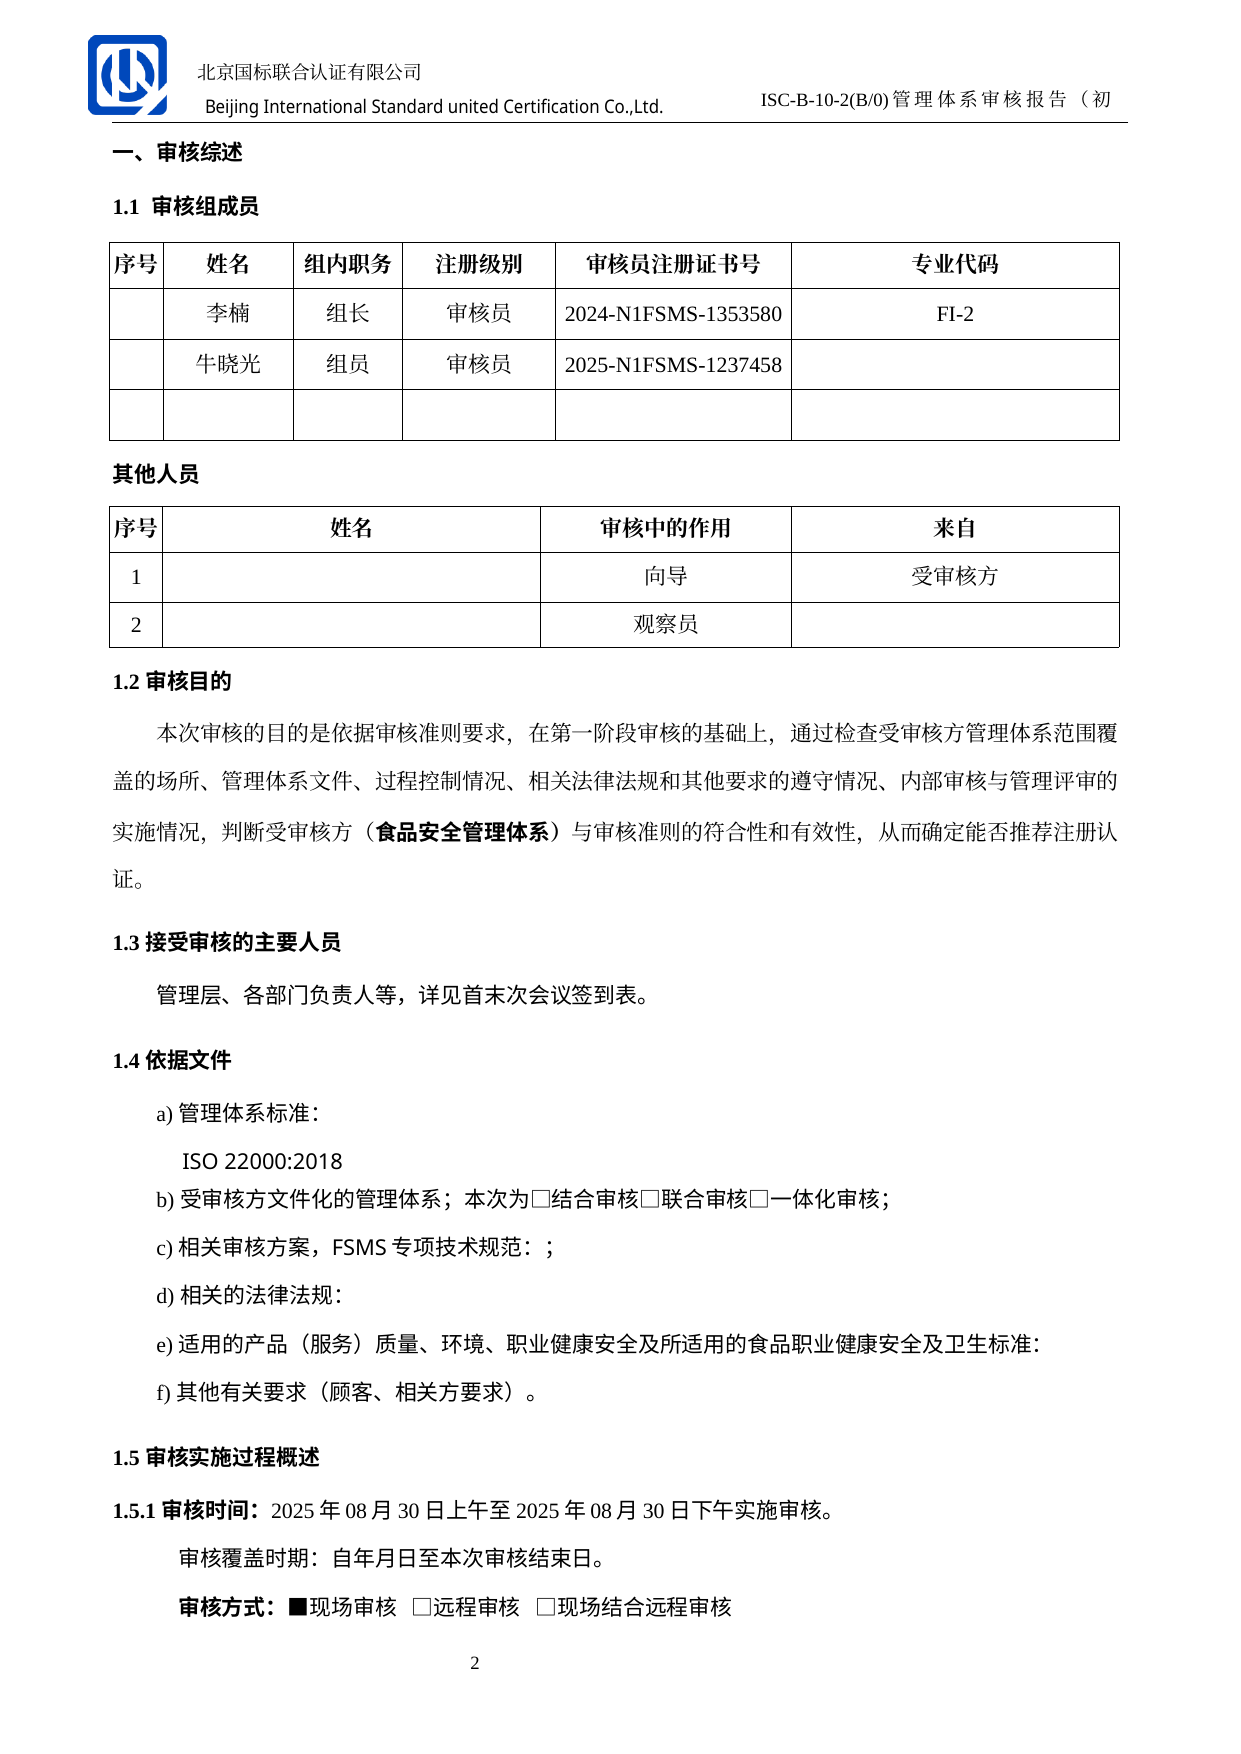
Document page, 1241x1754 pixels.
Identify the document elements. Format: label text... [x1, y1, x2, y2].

table_cell [792, 340, 1119, 389]
text 审核方式：■现场审核 □远程审核 □现场结合远程审核 [112, 1589, 1128, 1622]
table_cell [110, 340, 163, 389]
text f) 其他有关要求（顾客、相关方要求）。 [112, 1374, 1128, 1407]
text 1.4 依据文件 [112, 1043, 1128, 1075]
table_header 序号 [110, 243, 163, 288]
table_cell 观察员 [541, 603, 791, 647]
table_header 审核中的作用 [541, 507, 791, 552]
table_cell 2024-N1FSMS-1353580 [556, 289, 791, 338]
table_cell [163, 553, 540, 602]
table_cell [792, 390, 1119, 440]
text c) 相关审核方案，FSMS专项技术规范：； [112, 1229, 1128, 1262]
table_cell 组员 [294, 340, 402, 389]
table_cell 2025-N1FSMS-1237458 [556, 340, 791, 389]
table_cell [556, 390, 791, 440]
text 1.5 审核实施过程概述 [112, 1439, 1128, 1472]
text e) 适用的产品（服务）质量、环境、职业健康安全及所适用的食品职业健康安全及卫生标准： [112, 1326, 1128, 1359]
table_header 专业代码 [792, 243, 1119, 288]
table_header 来自 [792, 507, 1119, 552]
table_cell [294, 390, 402, 440]
table_cell 2 [110, 603, 162, 647]
text 本次审核的目的是依据审核准则要求，在第一阶段审核的基础上，通过检查受审核方管理体系范围覆盖的场所、管理体系文件、过程控制情况、相关法律法规和其他要求的遵守情况、内部审核与管理评审的实施情况，判断受审核方（食品安全管理体系）与审核准则的符合性和有效性，从而确定能否推荐注册认证。 [112, 717, 1128, 896]
table_header 组内职务 [294, 243, 402, 288]
text b) 受审核方文件化的管理体系；本次为□结合审核□联合审核□一体化审核； [112, 1181, 1128, 1214]
table_header 审核员注册证书号 [556, 243, 791, 288]
table_cell 受审核方 [792, 553, 1119, 602]
text 审核覆盖时期：自年月日至本次审核结束日。 [112, 1541, 1128, 1573]
table_cell [792, 603, 1119, 647]
table_cell [110, 289, 163, 338]
text 1.2 审核目的 [112, 663, 1128, 696]
text 1.5.1 审核时间：2025年08月30日上午至2025年08月30日下午实施审核。 [112, 1492, 1128, 1525]
picture [88, 35, 167, 115]
list 审核组成员 [112, 188, 1128, 221]
table_cell [164, 390, 293, 440]
text d) 相关的法律法规： [112, 1278, 1128, 1310]
table_cell 李楠 [164, 289, 293, 338]
table_cell [403, 390, 555, 440]
table_header ISO 22000:2018 [127, 1144, 939, 1181]
text a) 管理体系标准： [112, 1096, 1128, 1128]
table_header 注册级别 [403, 243, 555, 288]
table_header 姓名 [163, 507, 540, 552]
table_cell [163, 603, 540, 647]
table_header 序号 [110, 507, 162, 552]
table_cell 审核员 [403, 289, 555, 338]
table_cell 1 [110, 553, 162, 602]
table_cell FI-2 [792, 289, 1119, 338]
text 一、审核综述 [112, 135, 1128, 167]
text 管理层、各部门负责人等，详见首末次会议签到表。 [112, 978, 1128, 1011]
text 其他人员 [112, 457, 1128, 489]
table_header 姓名 [164, 243, 293, 288]
table_cell 牛晓光 [164, 340, 293, 389]
table_cell 审核员 [403, 340, 555, 389]
table_cell [110, 390, 163, 440]
table_cell 向导 [541, 553, 791, 602]
text 1.3 接受审核的主要人员 [112, 924, 1128, 957]
table_cell 组长 [294, 289, 402, 338]
